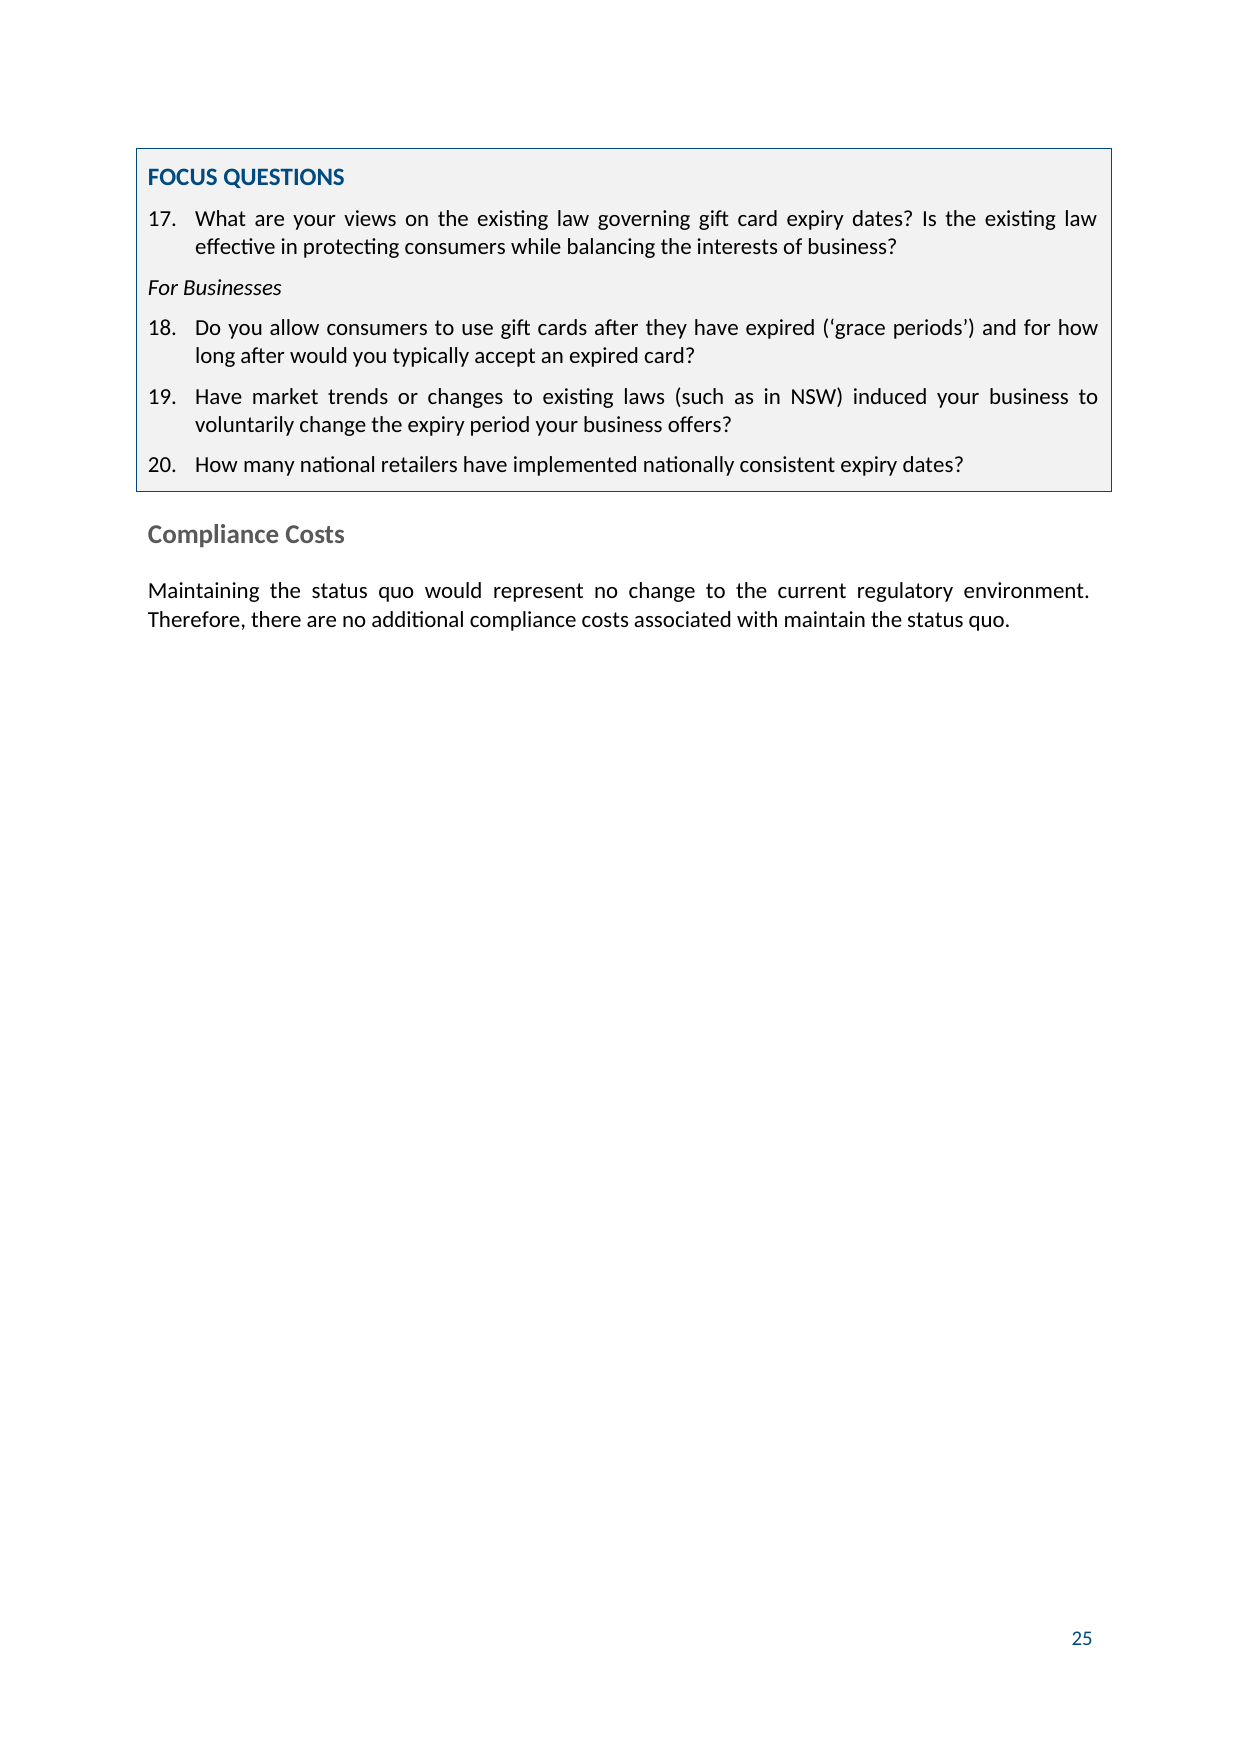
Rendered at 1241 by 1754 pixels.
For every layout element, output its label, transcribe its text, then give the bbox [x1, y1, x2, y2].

text Maintaining the status quo would represent no change to the current regulatory environment. Therefore, there are no additional compliance costs associated with maintain the status quo. [148, 575, 1092, 633]
table_header Focus Questions What are your views on the existing law governing gift card expiry dates? Is the existing law effective in protecting consumers while balancing the interests of business? For Businesses Do you allow consumers to use gift cards after they have expired (‘grace periods’) and for how long after would you typically accept an expired card? Have market trends or changes to existing laws (such as in NSW) induced your business to voluntarily change the expiry period your business offers? How many national retailers have implemented nationally consistent expiry dates? [137, 149, 1111, 491]
subtitle Compliance Costs [148, 517, 1092, 550]
